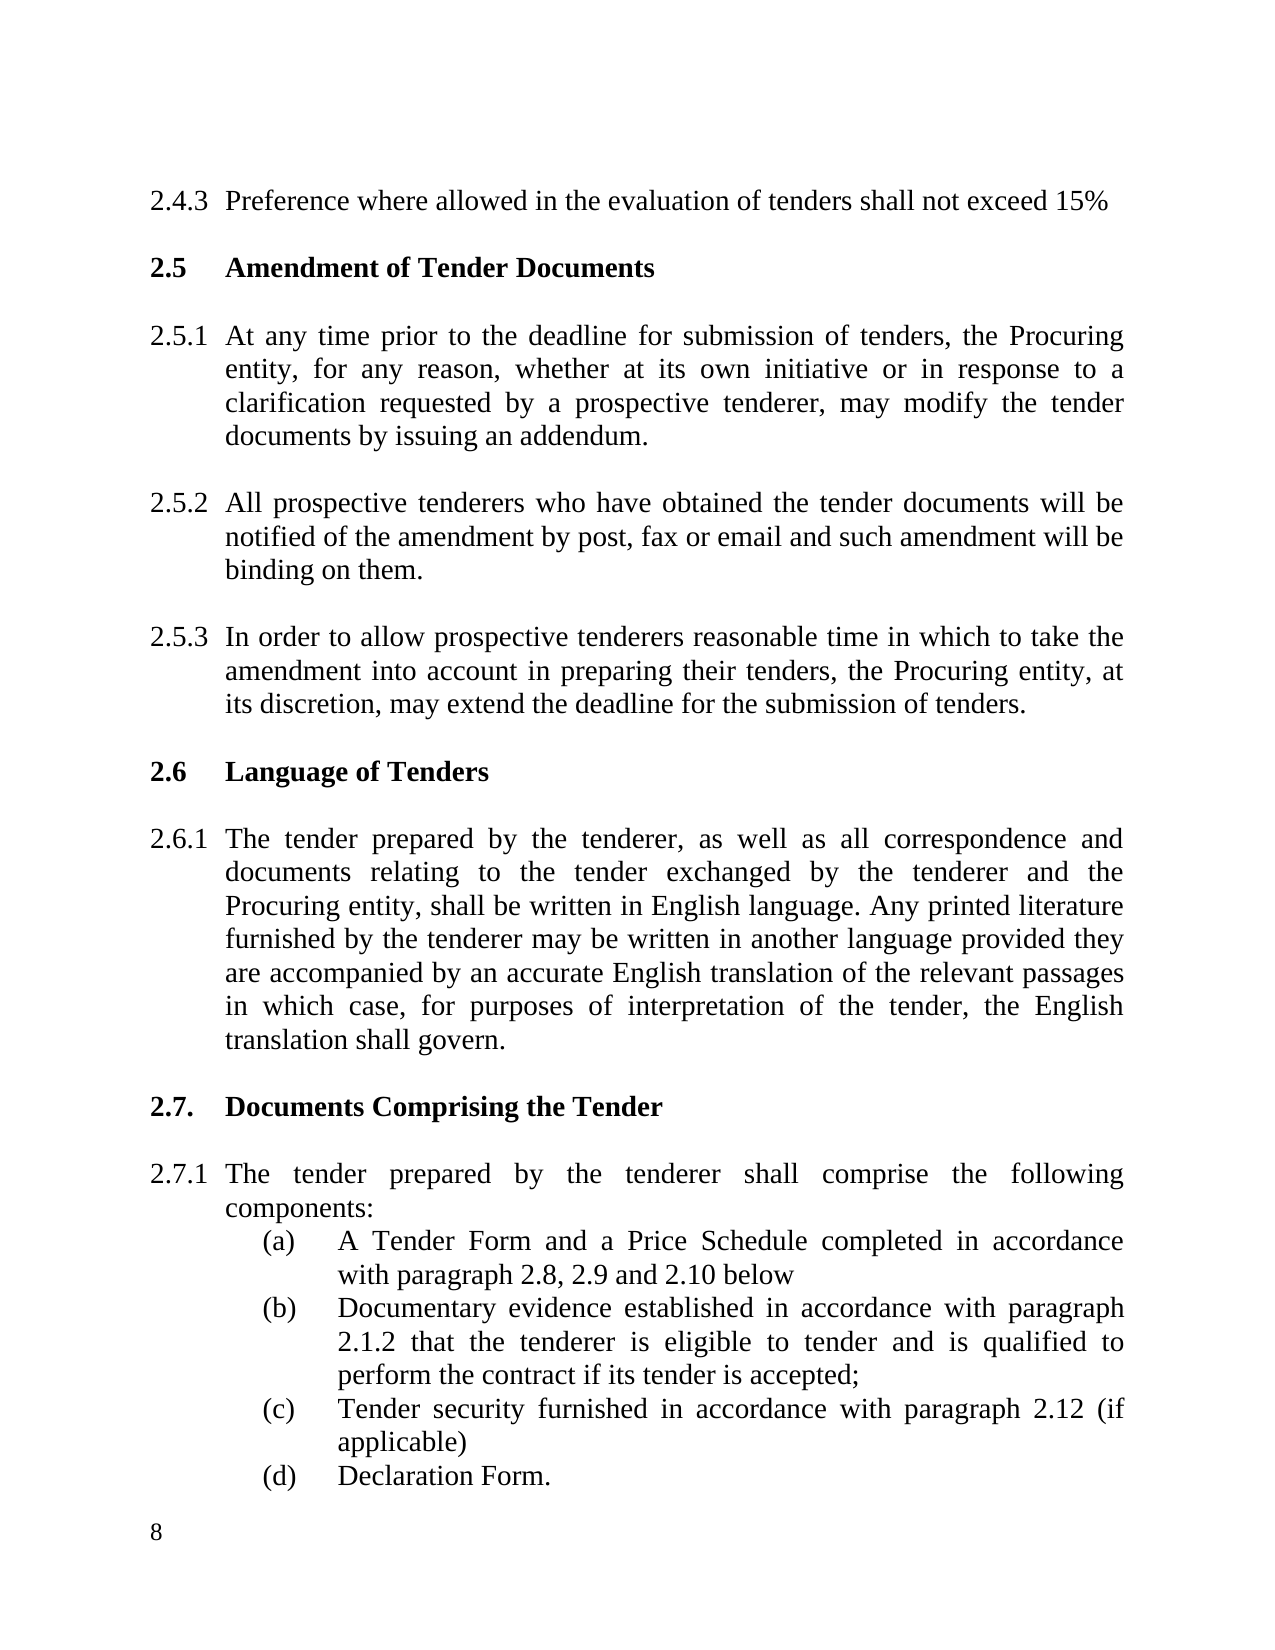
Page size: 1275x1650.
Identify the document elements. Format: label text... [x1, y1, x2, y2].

text 2.5 Amendment of Tender Documents [150, 251, 1125, 284]
list At any time prior to the deadline for submission of tenders, the Procuring entity, for any reason, whether at its own initiative or in response to a clarification requested by a prospective tenderer, may modify the tender documents by issuing an addendum. [150, 318, 1125, 452]
list Declaration Form. [262, 1458, 1125, 1492]
text 2.6.1 The tender prepared by the tenderer, as well as all correspondence and documents relating to the tender exchanged by the tenderer and the Procuring entity, shall be written in English language. Any printed literature furnished by the tenderer may be written in another language provided they are accompanied by an accurate English translation of the relevant passages in which case, for purposes of interpretation of the tender, the English translation shall govern. [150, 821, 1125, 1056]
list All prospective tenderers who have obtained the tender documents will be notified of the amendment by post, fax or email and such amendment will be binding on them. [150, 485, 1125, 586]
list Tender security furnished in accordance with paragraph 2.12 (if applicable) [262, 1391, 1125, 1458]
text 2.7. Documents Comprising the Tender [150, 1089, 1125, 1123]
text 2.7.1 The tender prepared by the tenderer shall comprise the following components: [150, 1156, 1125, 1223]
list In order to allow prospective tenderers reasonable time in which to take the amendment into account in preparing their tenders, the Procuring entity, at its discretion, may extend the deadline for the submission of tenders. [150, 619, 1125, 720]
list Documentary evidence established in accordance with paragraph 2.1.2 that the tenderer is eligible to tender and is qualified to perform the contract if its tender is accepted; [262, 1290, 1125, 1391]
list Language of Tenders [150, 754, 1125, 787]
list Preference where allowed in the evaluation of tenders shall not exceed 15% [150, 183, 1125, 217]
list A Tender Form and a Price Schedule completed in accordance with paragraph 2.8, 2.9 and 2.10 below [262, 1223, 1125, 1290]
